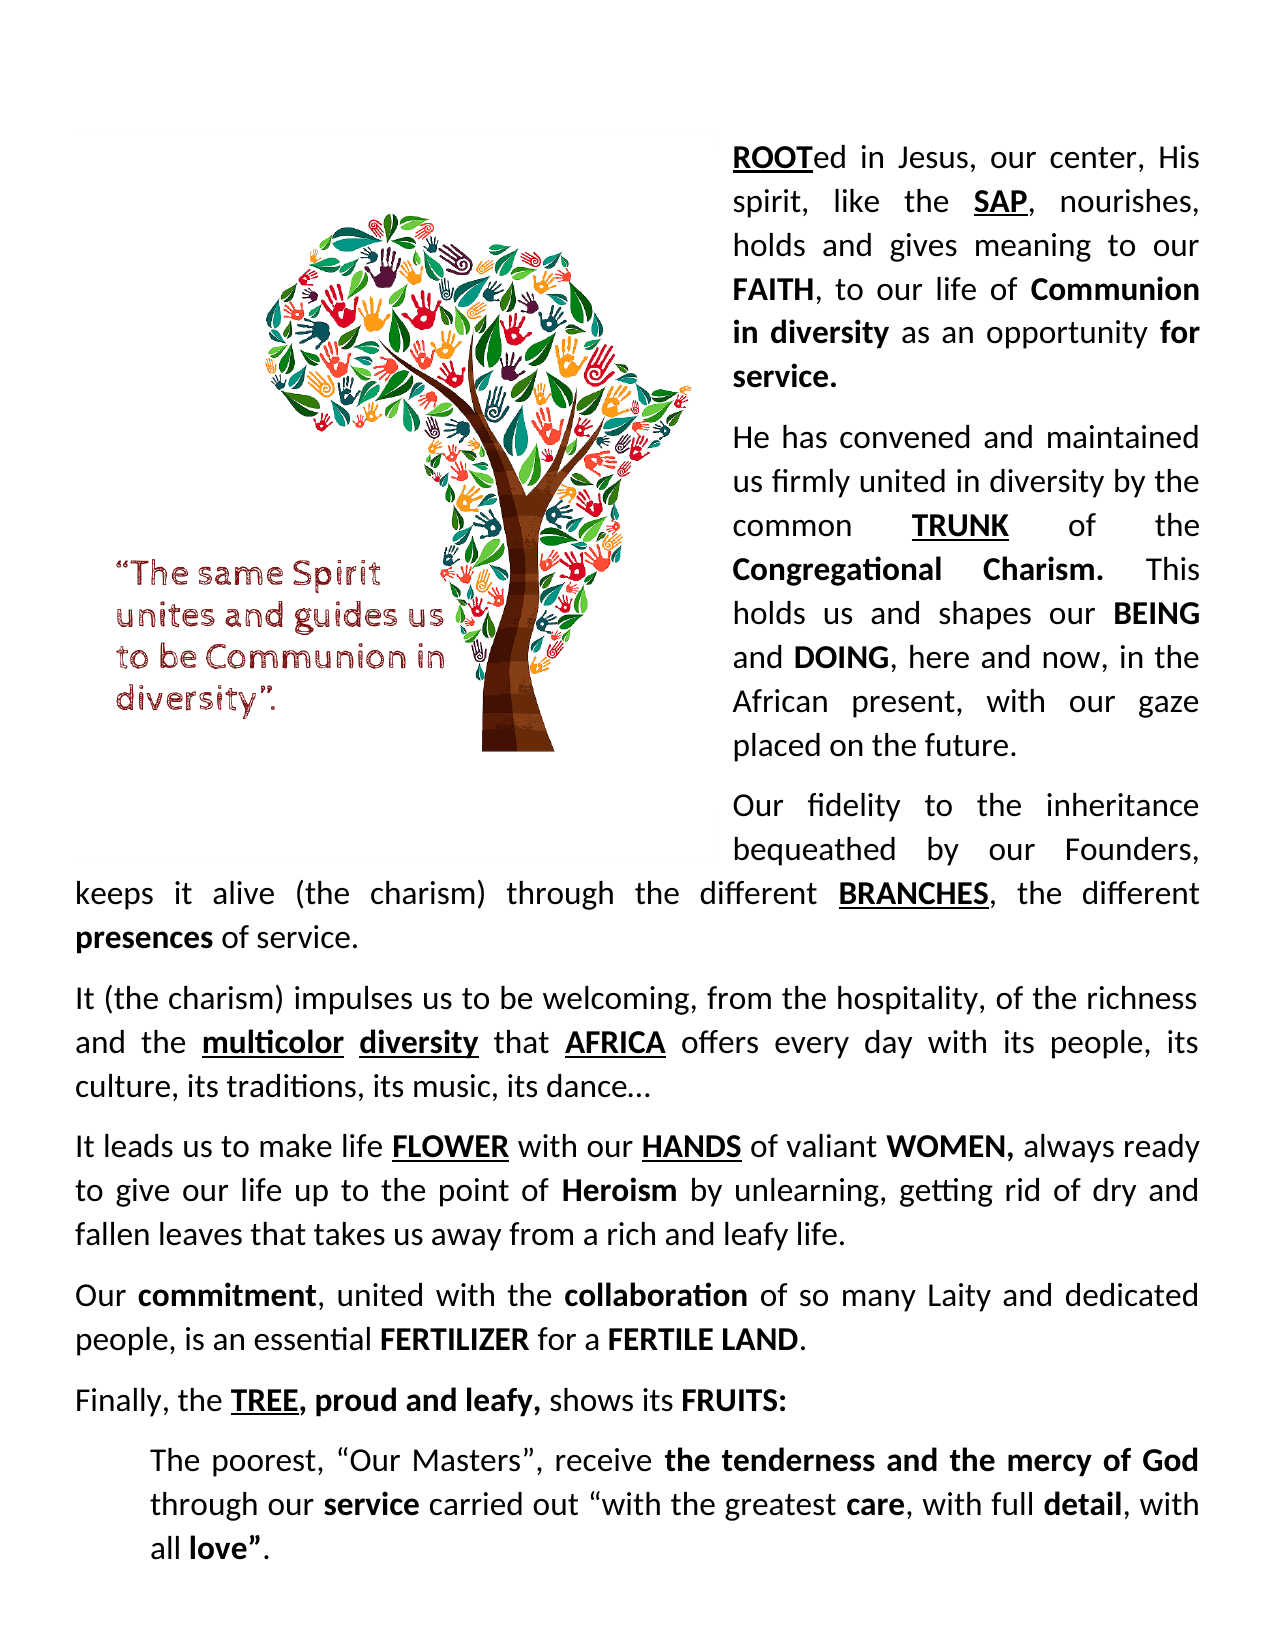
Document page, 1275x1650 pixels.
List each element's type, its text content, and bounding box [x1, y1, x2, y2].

picture [75, 135, 714, 857]
text Finally, the TREE, proud and leafy, shows its FRUITS: [75, 1378, 1200, 1419]
text He has convened and maintained us firmly united in diversity by the common TRUNK of the Congregational Charism. This holds us and shapes our BEING and DOING, here and now, in the African present, with our gaze placed on the future. [714, 416, 1200, 764]
text Rooted in Jesus, our center, His spirit, like the sap, nourishes, holds and gives meaning to our faith, to our life of Communion in diversity as an opportunity for service. [714, 136, 1200, 396]
text The poorest, “Our Masters”, receive the tenderness and the mercy of God through our service carried out “with the greatest care, with full detail, with all love”. [150, 1439, 1200, 1568]
text It (the charism) impulses us to be welcoming, from the hospitality, of the richness and the multicolor diversity that AFRICA offers every day with its people, its culture, its traditions, its music, its dance… [75, 977, 1200, 1106]
text Our fidelity to the inheritance bequeathed by our Founders, keeps it alive (the charism) through the different BRANCHES, the different presences of service. [75, 784, 1200, 957]
text Our commitment, united with the collaboration of so many Laity and dedicated people, is an essential FERTILIZER for a fertile land. [75, 1274, 1200, 1359]
text It leads us to make life FLOWER with our HANDS of valiant WOMEN, always ready to give our life up to the point of Heroism by unlearning, getting rid of dry and fallen leaves that takes us away from a rich and leafy life. [75, 1125, 1200, 1254]
